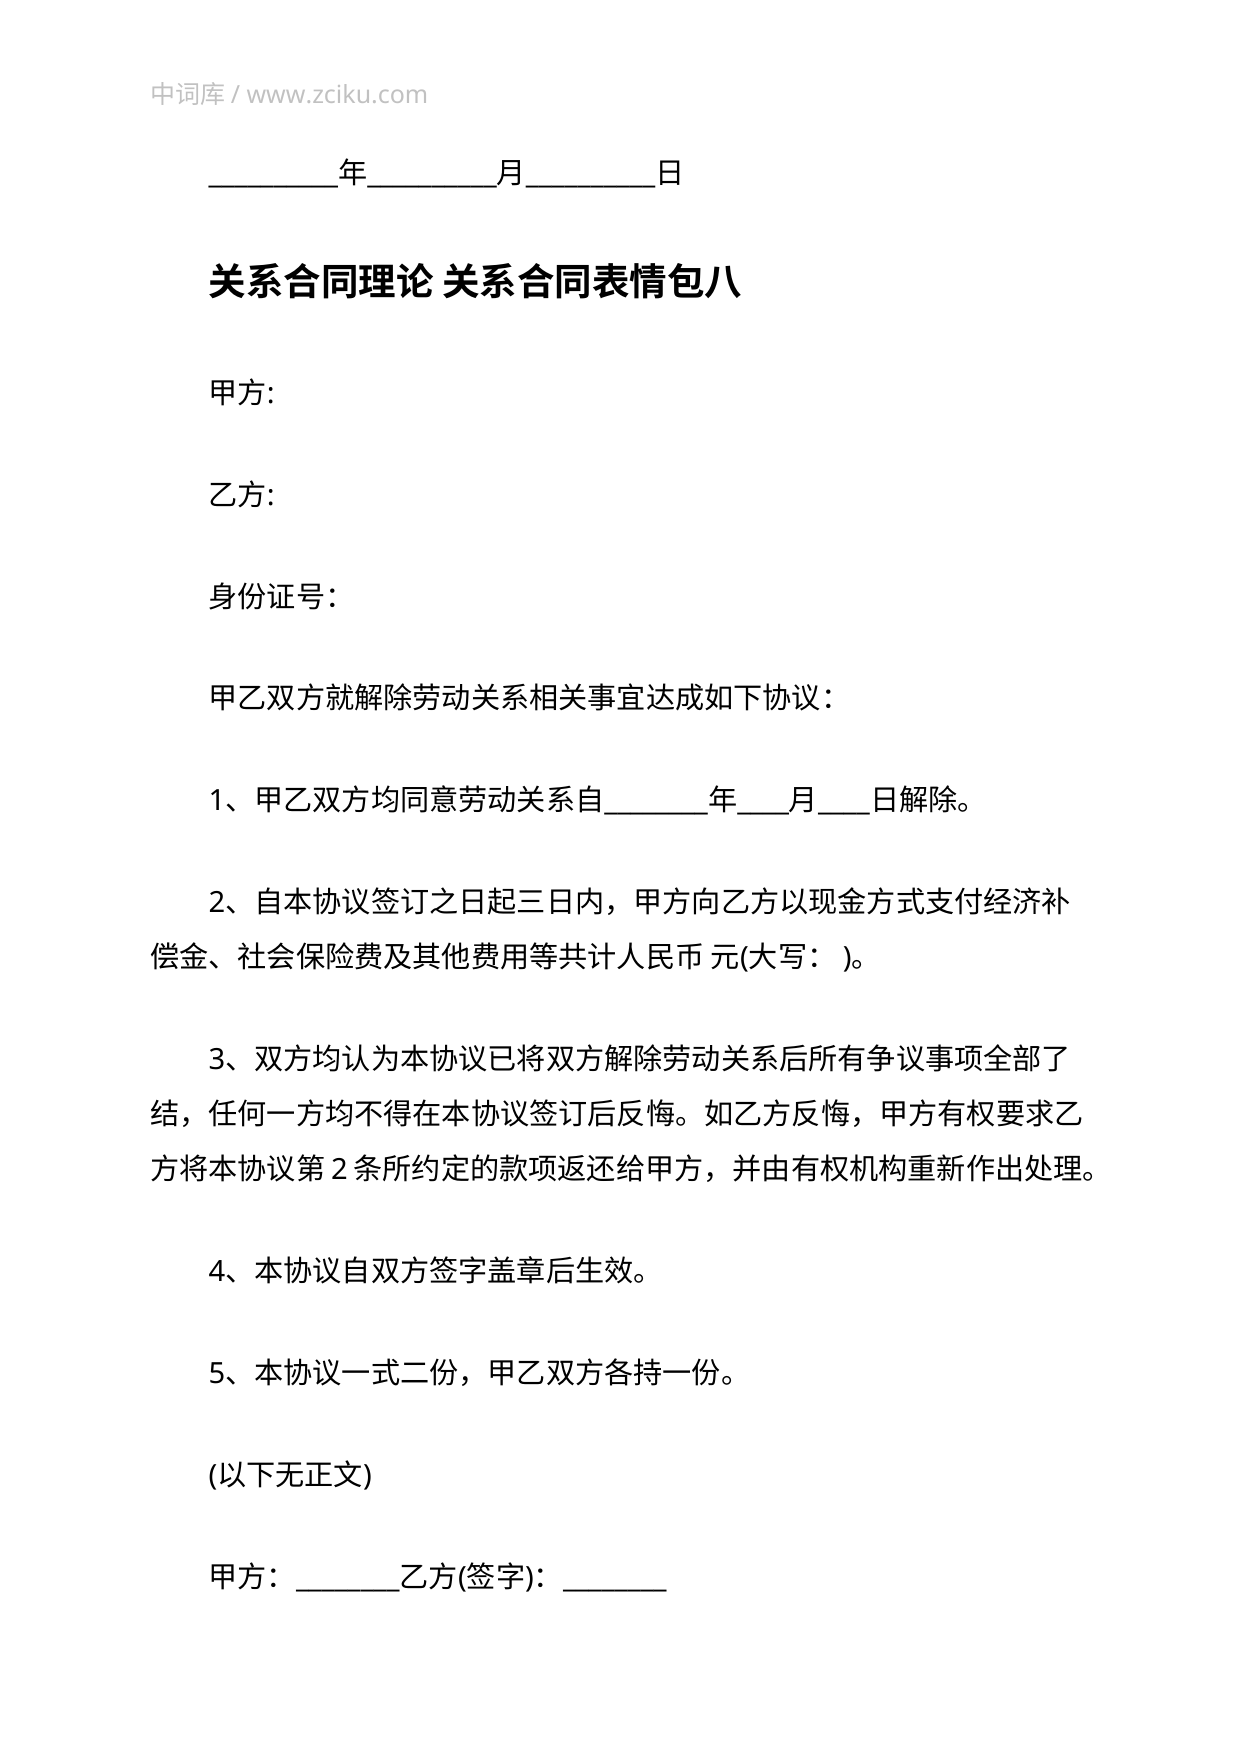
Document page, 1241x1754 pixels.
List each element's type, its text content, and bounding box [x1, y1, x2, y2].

text 甲乙双方就解除劳动关系相关事宜达成如下协议： [150, 675, 1090, 717]
text 甲方：________乙方(签字)：________ [150, 1554, 1090, 1596]
text 关系合同理论 关系合同表情包八 [150, 252, 1090, 306]
text 3、双方均认为本协议已将双方解除劳动关系后所有争议事项全部了结，任何一方均不得在本协议签订后反悔。如乙方反悔，甲方有权要求乙方将本协议第2条所约定的款项返还给甲方，并由有权机构重新作出处理。 [150, 1036, 1090, 1188]
text 2、自本协议签订之日起三日内，甲方向乙方以现金方式支付经济补偿金、社会保险费及其他费用等共计人民币 元(大写： )。 [150, 879, 1090, 976]
text __________年__________月__________日 [150, 150, 1090, 192]
text 乙方: [150, 471, 1090, 514]
text 5、本协议一式二份，甲乙双方各持一份。 [150, 1350, 1090, 1392]
text (以下无正文) [150, 1452, 1090, 1494]
text 甲方: [150, 369, 1090, 412]
text 身份证号： [150, 573, 1090, 616]
text 1、甲乙双方均同意劳动关系自________年____月____日解除。 [150, 777, 1090, 819]
text 4、本协议自双方签字盖章后生效。 [150, 1248, 1090, 1290]
